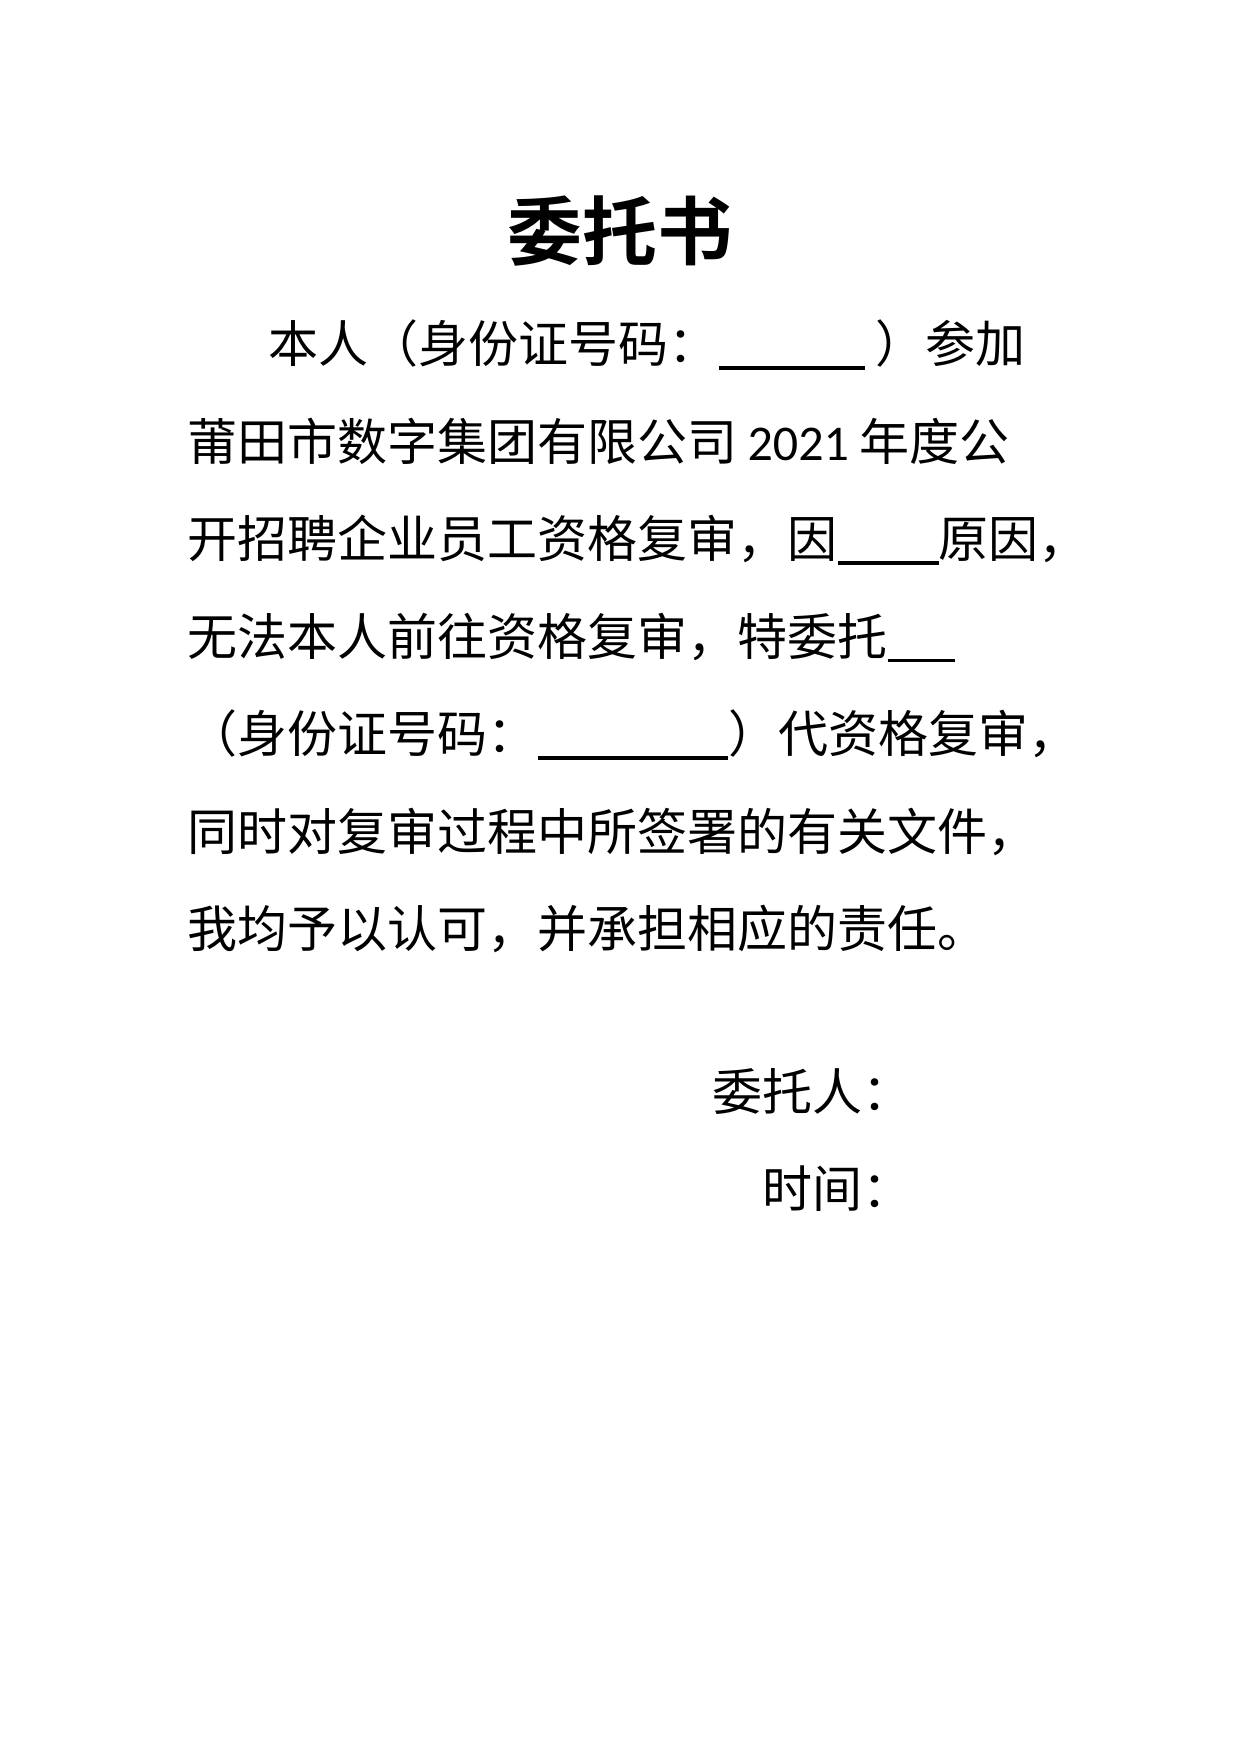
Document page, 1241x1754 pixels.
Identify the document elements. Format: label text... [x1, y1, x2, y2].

text 委托书 [187, 162, 1053, 292]
text 本人（身份证号码： ）参加莆田市数字集团有限公司2021年度公开招聘企业员工资格复审，因 原因，无法本人前往资格复审，特委托 （身份证号码： ）代资格复审，同时对复审过程中所签署的有关文件，我均予以认可，并承担相应的责任。 [187, 292, 1053, 974]
text 委托人： [187, 1039, 948, 1137]
text 时间： [187, 1137, 948, 1234]
